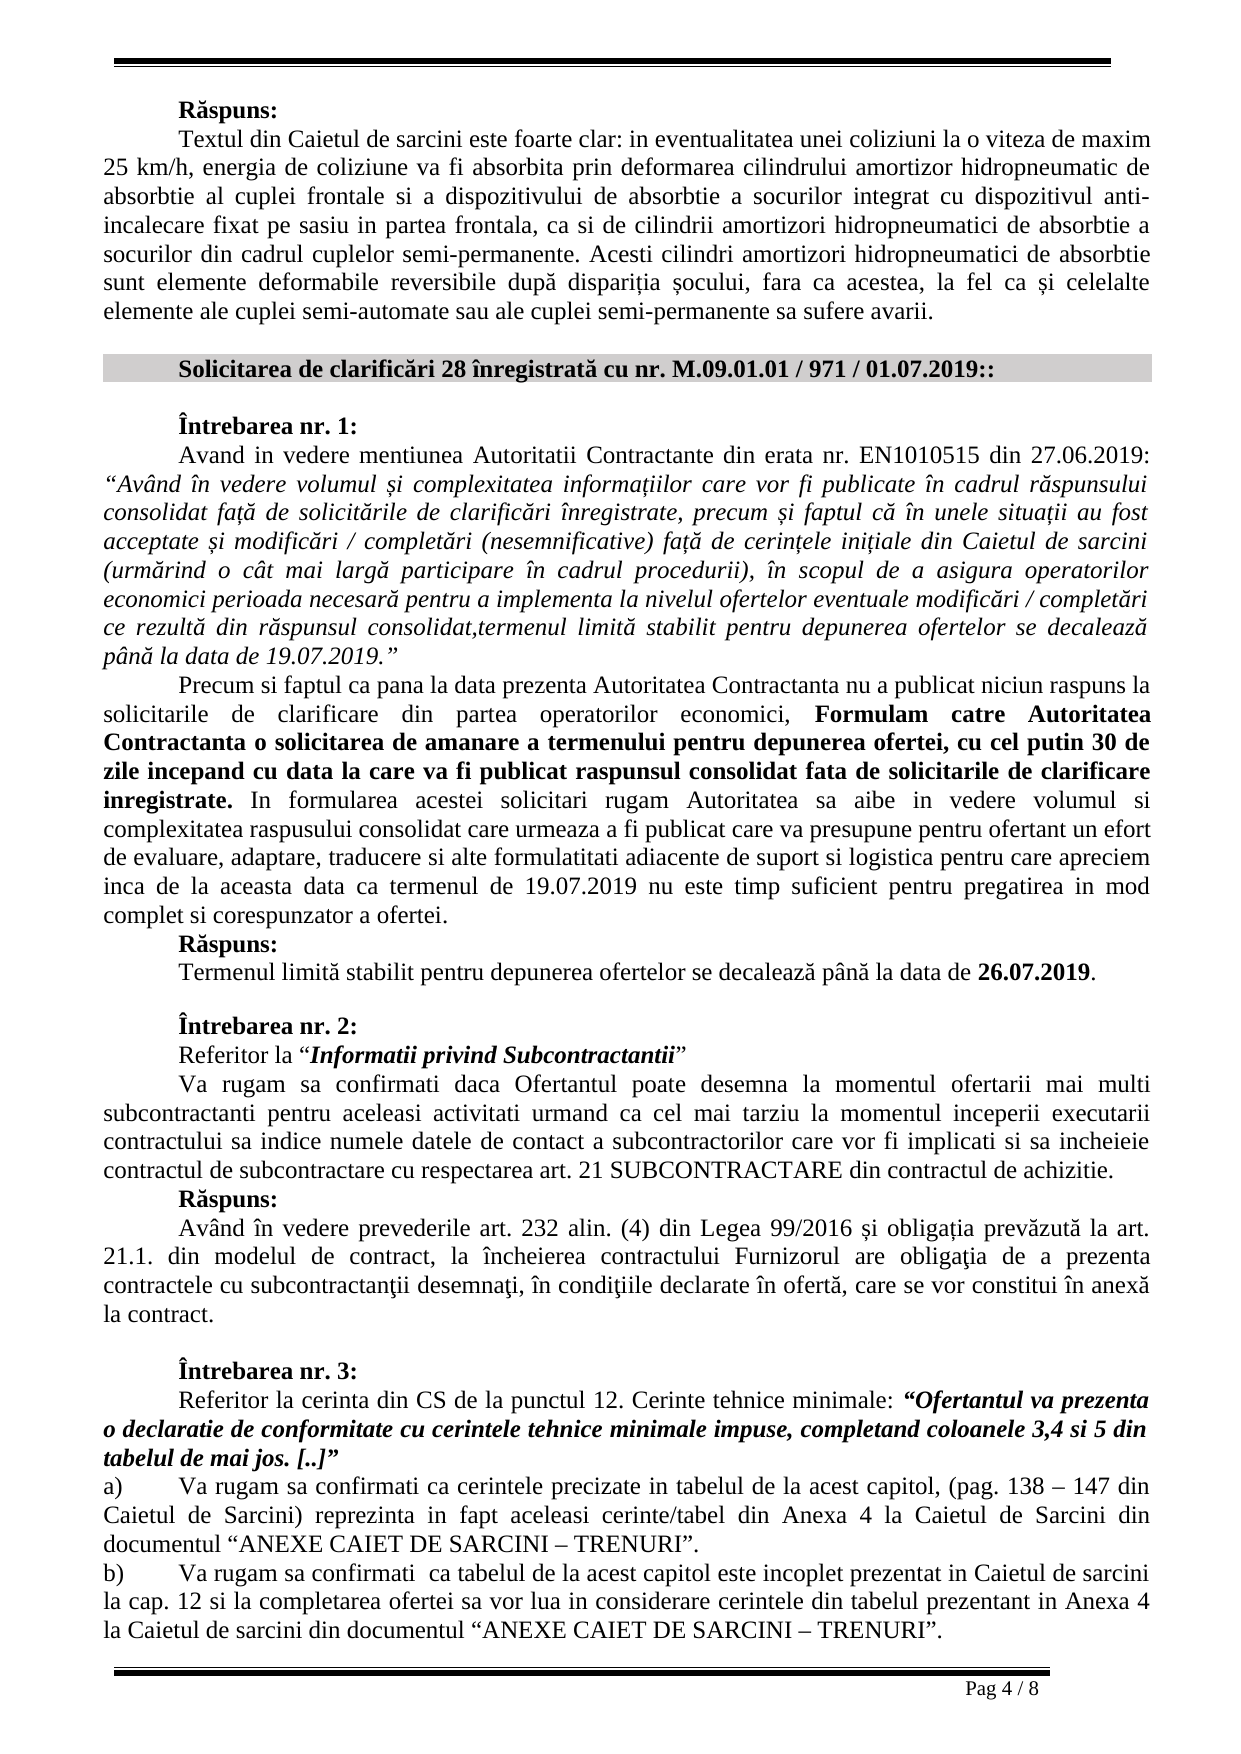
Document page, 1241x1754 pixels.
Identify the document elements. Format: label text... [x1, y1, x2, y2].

text Referitor la cerinta din CS de la punctul 12. Cerinte tehnice minimale: “Ofertantul va prezenta o declaratie de conformitate cu cerintele tehnice minimale impuse, completand coloanele 3,4 si 5 din tabelul de mai jos. [..]” [103, 1385, 1152, 1471]
text Având în vedere prevederile art. 232 alin. (4) din Legea 99/2016 și obligația prevăzută la art. 21.1. din modelul de contract, la încheierea contractului Furnizorul are obligaţia de a prezenta contractele cu subcontractanţii desemnaţi, în condiţiile declarate în ofertă, care se vor constitui în anexă la contract. [103, 1213, 1152, 1328]
text Solicitarea de clarificări 28 înregistrată cu nr. M.09.01.01 / 971 / 01.07.2019:: [103, 354, 1152, 382]
list Va rugam sa confirmati ca cerintele precizate in tabelul de la acest capitol, (pag. 138 – 147 din Caietul de Sarcini) reprezinta in fapt aceleasi cerinte/tabel din Anexa 4 la Caietul de Sarcini din documentul “ANEXE CAIET DE SARCINI – TRENURI”. [103, 1471, 1152, 1558]
text Textul din Caietul de sarcini este foarte clar: in eventualitatea unei coliziuni la o viteza de maxim 25 km/h, energia de coliziune va fi absorbita prin deformarea cilindrului amortizor hidropneumatic de absorbtie al cuplei frontale si a dispozitivului de absorbtie a socurilor integrat cu dispozitivul anti-incalecare fixat pe sasiu in partea frontala, ca si de cilindrii amortizori hidropneumatici de absorbtie a socurilor din cadrul cuplelor semi-permanente. Acesti cilindri amortizori hidropneumatici de absorbtie sunt elemente deformabile reversibile după dispariția șocului, fara ca acestea, la fel ca și celelalte elemente ale cuplei semi-automate sau ale cuplei semi-permanente sa sufere avarii. [103, 124, 1152, 325]
list Referitor la “Informatii privind Subcontractantii” [103, 1040, 1152, 1069]
text Întrebarea nr. 1: [103, 411, 1152, 440]
text Răspuns: [103, 929, 1152, 957]
list Va rugam sa confirmati ca tabelul de la acest capitol este incoplet prezentat in Caietul de sarcini la cap. 12 si la completarea ofertei sa vor lua in considerare cerintele din tabelul prezentant in Anexa 4 la Caietul de sarcini din documentul “ANEXE CAIET DE SARCINI – TRENURI”. [103, 1558, 1152, 1644]
text Precum si faptul ca pana la data prezenta Autoritatea Contractanta nu a publicat niciun raspuns la solicitarile de clarificare din partea operatorilor economici, Formulam catre Autoritatea Contractanta o solicitarea de amanare a termenului pentru depunerea ofertei, cu cel putin 30 de zile incepand cu data la care va fi publicat raspunsul consolidat fata de solicitarile de clarificare inregistrate. In formularea acestei solicitari rugam Autoritatea sa aibe in vedere volumul si complexitatea raspusului consolidat care urmeaza a fi publicat care va presupune pentru ofertant un efort de evaluare, adaptare, traducere si alte formulatitati adiacente de suport si logistica pentru care apreciem inca de la aceasta data ca termenul de 19.07.2019 nu este timp suficient pentru pregatirea in mod complet si corespunzator a ofertei. [103, 670, 1152, 929]
text Termenul limită stabilit pentru depunerea ofertelor se decalează până la data de 26.07.2019. [103, 957, 1152, 986]
text Întrebarea nr. 3: [103, 1356, 1152, 1385]
text Întrebarea nr. 2: [103, 1011, 1152, 1040]
text Răspuns: [103, 95, 1152, 124]
text Răspuns: [103, 1184, 1152, 1213]
text Va rugam sa confirmati daca Ofertantul poate desemna la momentul ofertarii mai multi subcontractanti pentru aceleasi activitati urmand ca cel mai tarziu la momentul inceperii executarii contractului sa indice numele datele de contact a subcontractorilor care vor fi implicati si sa incheieie contractul de subcontractare cu respectarea art. 21 SUBCONTRACTARE din contractul de achizitie. [103, 1069, 1152, 1184]
text Avand in vedere mentiunea Autoritatii Contractante din erata nr. EN1010515 din 27.06.2019: “Având în vedere volumul și complexitatea informațiilor care vor fi publicate în cadrul răspunsului consolidat față de solicitările de clarificări înregistrate, precum și faptul că în unele situații au fost acceptate și modificări / completări (nesemnificative) față de cerințele inițiale din Caietul de sarcini (urmărind o cât mai largă participare în cadrul procedurii), în scopul de a asigura operatorilor economici perioada necesară pentru a implementa la nivelul ofertelor eventuale modificări / completări ce rezultă din răspunsul consolidat,termenul limită stabilit pentru depunerea ofertelor se decalează până la data de 19.07.2019.” [103, 440, 1152, 670]
